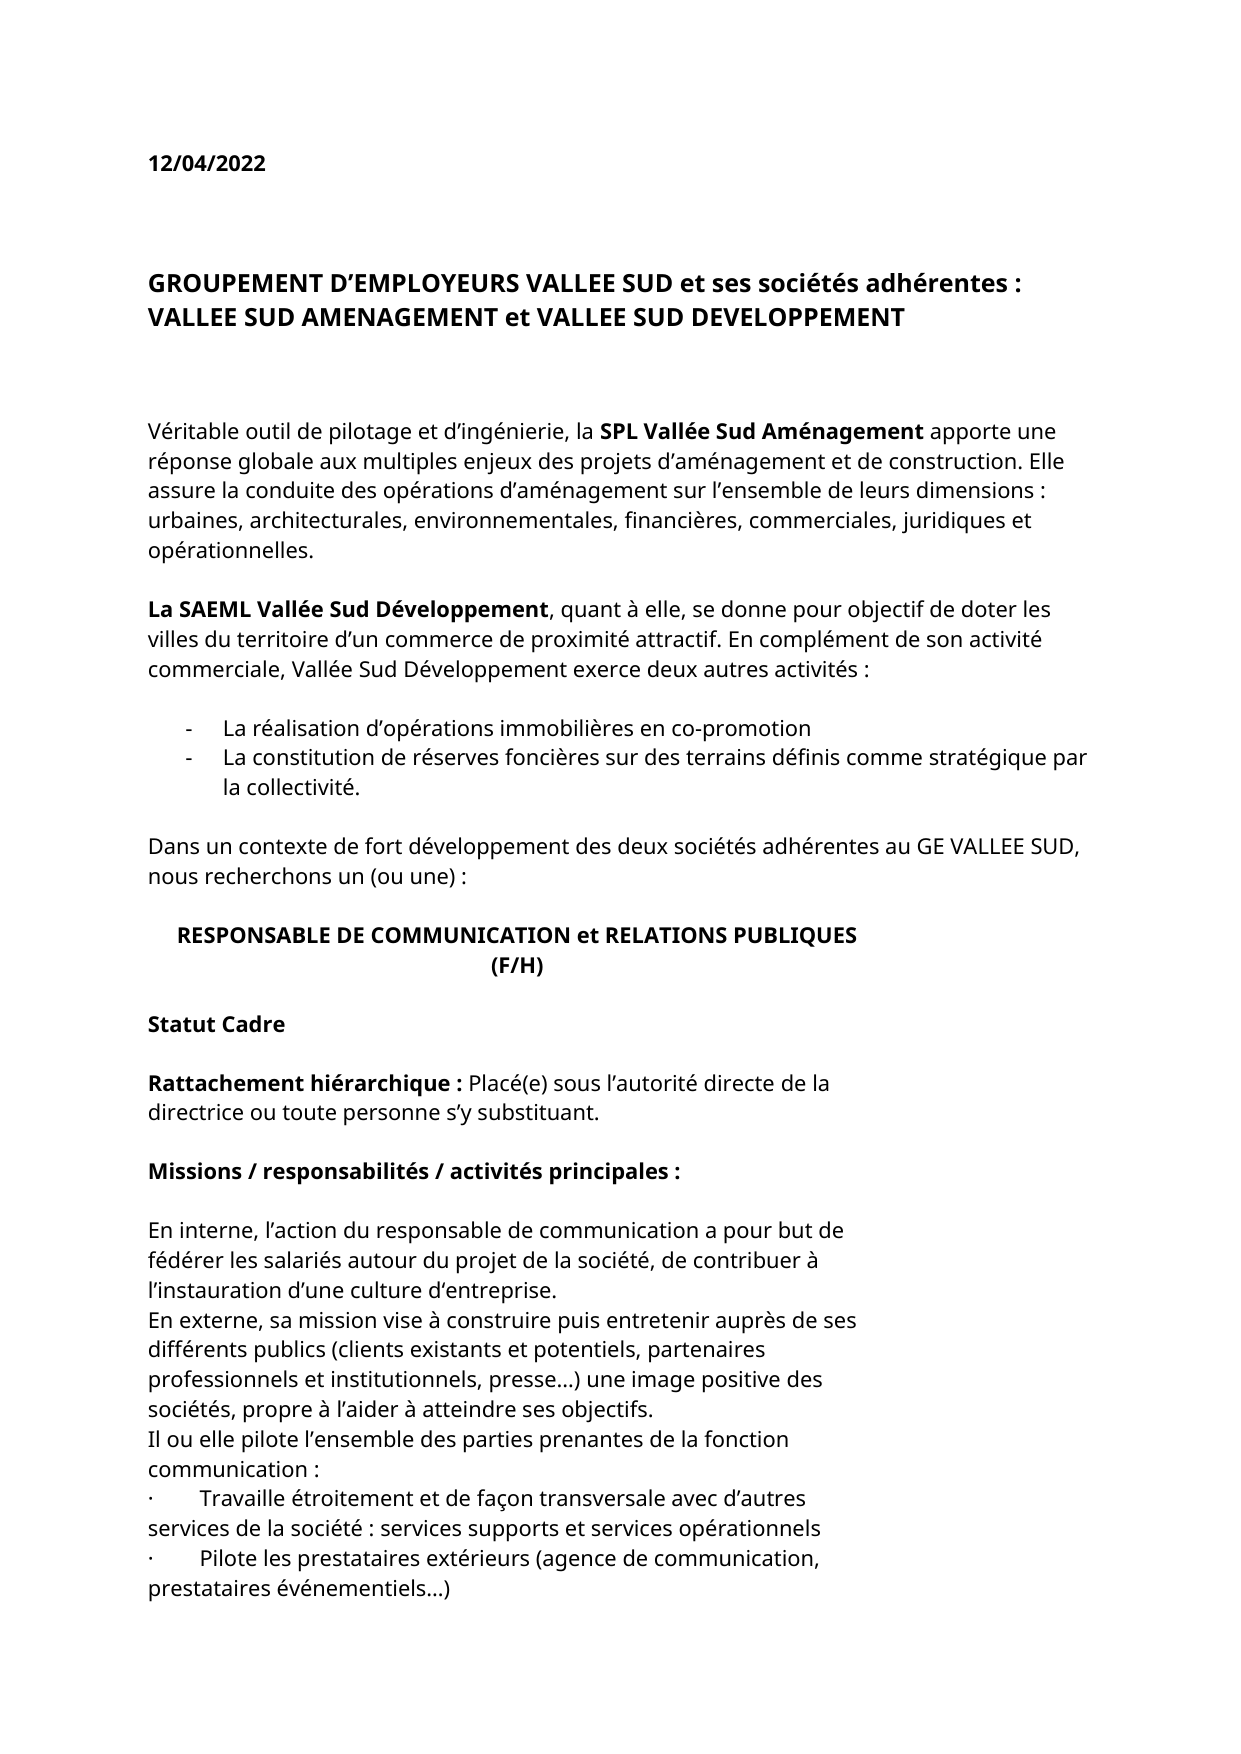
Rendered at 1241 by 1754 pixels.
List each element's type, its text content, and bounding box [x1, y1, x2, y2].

list La réalisation d’opérations immobilières en co-promotion [185, 713, 1093, 742]
text En externe, sa mission vise à construire puis entretenir auprès de ses différents publics (clients existants et potentiels, partenaires professionnels et institutionnels, presse…) une image positive de société, propre à l’aider à atteindre ses objectifs. [148, 1305, 886, 1424]
text Véritable outil de pilotage et d’ingénierie, la SPL Vallée Sud Aménagement apporte une réponse globale aux multiples enjeux des projets d’aménagement et de construction. Elle assure la conduite des opérations d’aménagement sur l’ensemble de leurs dimensions : urbaines, architecturales, environnementales, financières, commerciales, juridiques et opérationnelles. [148, 416, 1093, 565]
text Statut Cadre [148, 1009, 887, 1038]
list La constitution de réserves foncières sur des terrains définis comme stratégique par la collectivité. [185, 742, 1093, 802]
text · Travaille étroitement et de façon transversale avec d’autres services de la société : services supports et services opérationnels [148, 1483, 886, 1543]
text · Pilote les prestataires extérieurs (agence de communication, prestataires événementiels…) [148, 1543, 886, 1603]
text Missions / responsabilités / activités principales : [148, 1156, 887, 1186]
text En interne, l’action du responsable de communication a pour but de fédérer les salariés autour du projet de la société, de contribuer à l’instauration d’une culture d‘entreprise. [148, 1215, 886, 1305]
text GROUPEMENT D’EMPLOYEURS VALLEE SUD et ses sociétés adhérentes : VALLEE SUD AMENAGEMENT SUD DEVELOPPEMENT [148, 266, 1093, 334]
text Rattachement hiérarchique : Placé(e) sous l’autorité directe de la directrice ou toute personne s’y substituant. [148, 1068, 887, 1127]
text RESPONSABLE DE COMMUNICATION et RELATIONS PUBLIQUES(F/H) [148, 920, 887, 979]
text La SAEML Vallée Sud Développement, quant à elle, se donne pour objectif de doter les villes du territoire d’un commerce de proximité attractif. En complément de son activité commerciale, Vallée Sud Développement exerce deux autres activités : [148, 594, 1093, 683]
text Il ou elle pilote l’ensemble des parties prenantes de la fonction communication : [148, 1424, 886, 1483]
text Dans un contexte de fort développement des deux sociétés adhérentes au GE VALLEE SUD, nous recherchons un (ou une) : [148, 831, 1093, 891]
